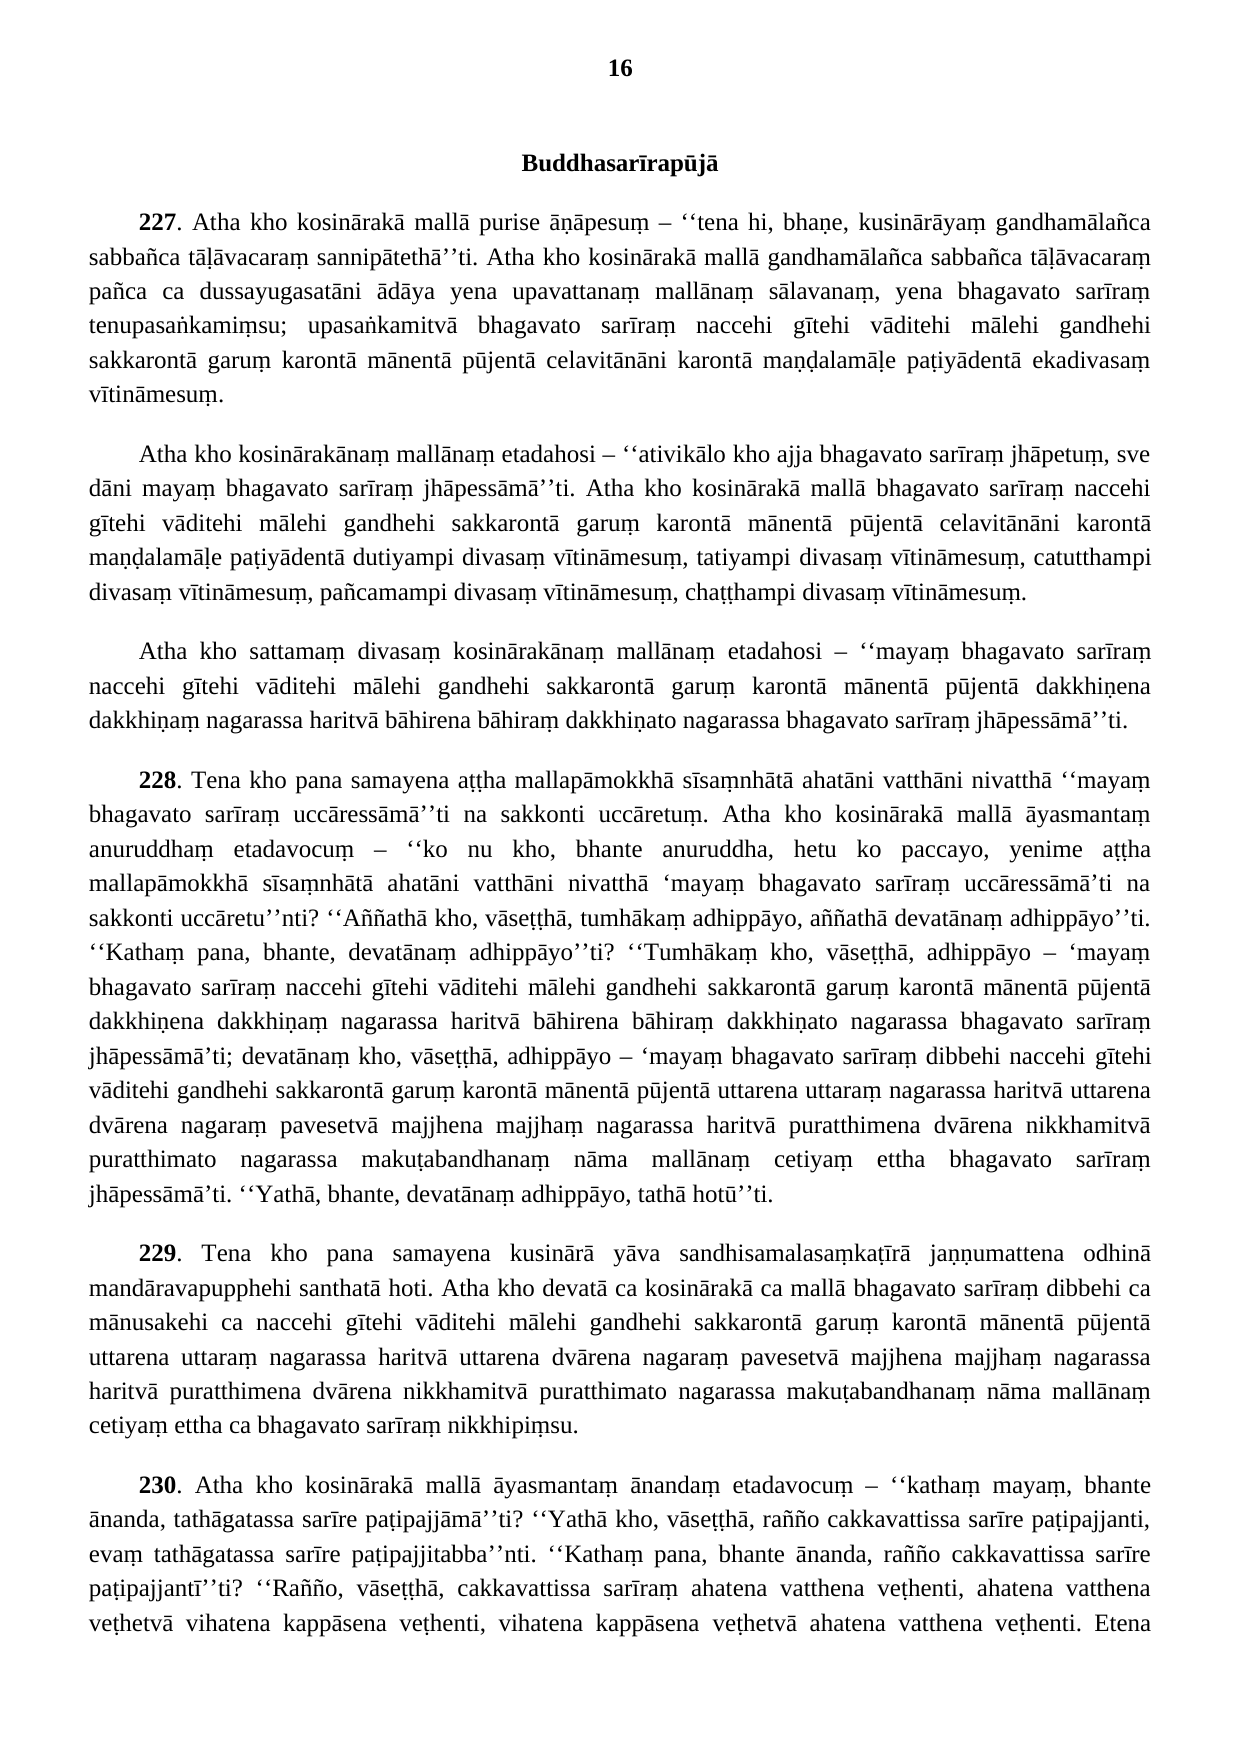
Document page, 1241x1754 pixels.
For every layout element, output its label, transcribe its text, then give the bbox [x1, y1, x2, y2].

text Atha kho kosinārakānaṃ mallānaṃ etadahosi – ‘‘ativikālo kho ajja bhagavato sarīraṃ jhāpetuṃ, sve dāni mayaṃ bhagavato sarīraṃ jhāpessāmā’’ti. Atha kho kosinārakā mallā bhagavato sarīraṃ naccehi gītehi vāditehi mālehi gandhehi sakkarontā garuṃ karontā mānentā pūjentā celavitānāni karontā maṇḍalamāḷe paṭiyādentā dutiyampi divasaṃ vītināmesuṃ, tatiyampi divasaṃ vītināmesuṃ, catutthampi divasaṃ vītināmesuṃ, pañcamampi divasaṃ vītināmesuṃ, chaṭṭhampi divasaṃ vītināmesuṃ. [89, 439, 1152, 606]
text 227. Atha kho kosinārakā mallā purise āṇāpesuṃ – ‘‘tena hi, bhaṇe, kusinārāyaṃ gandhamālañca sabbañca tāḷāvacaraṃ sannipātethā’’ti. Atha kho kosinārakā mallā gandhamālañca sabbañca tāḷāvacaraṃ pañca ca dussayugasatāni ādāya yena upavattanaṃ mallānaṃ sālavanaṃ, yena bhagavato sarīraṃ tenupasaṅkamiṃsu; upasaṅkamitvā bhagavato sarīraṃ naccehi gītehi vāditehi mālehi gandhehi sakkarontā garuṃ karontā mānentā pūjentā celavitānāni karontā maṇḍalamāḷe paṭiyādentā ekadivasaṃ vītināmesuṃ. [89, 207, 1152, 408]
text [89, 1470, 1152, 1637]
text 228. Tena kho pana samayena aṭṭha mallapāmokkhā sīsaṃnhātā ahatāni vatthāni nivatthā ‘‘mayaṃ bhagavato sarīraṃ uccāressāmā’’ti na sakkonti uccāretuṃ. Atha kho kosinārakā mallā āyasmantaṃ anuruddhaṃ etadavocuṃ – ‘‘ko nu kho, bhante anuruddha, hetu ko paccayo, yenime aṭṭha mallapāmokkhā sīsaṃnhātā ahatāni vatthāni nivatthā ‘mayaṃ bhagavato sarīraṃ uccāressāmā’ti na sakkonti uccāretu’’nti? ‘‘Aññathā kho, vāseṭṭhā, tumhākaṃ adhippāyo, aññathā devatānaṃ adhippāyo’’ti. ‘‘Kathaṃ pana, bhante, devatānaṃ adhippāyo’’ti? ‘‘Tumhākaṃ kho, vāseṭṭhā, adhippāyo – ‘mayaṃ bhagavato sarīraṃ naccehi gītehi vāditehi mālehi gandhehi sakkarontā garuṃ karontā mānentā pūjentā dakkhiṇena dakkhiṇaṃ nagarassa haritvā bāhirena bāhiraṃ dakkhiṇato nagarassa bhagavato sarīraṃ jhāpessāmā’ti; devatānaṃ kho, vāseṭṭhā, adhippāyo – ‘mayaṃ bhagavato sarīraṃ dibbehi naccehi gītehi vāditehi gandhehi sakkarontā garuṃ karontā mānentā pūjentā uttarena uttaraṃ nagarassa haritvā uttarena dvārena nagaraṃ pavesetvā majjhena majjhaṃ nagarassa haritvā puratthimena dvārena nikkhamitvā puratthimato nagarassa makuṭabandhanaṃ nāma mallānaṃ cetiyaṃ ettha bhagavato sarīraṃ jhāpessāmā’ti. ‘‘Yathā, bhante, devatānaṃ adhippāyo, tathā hotū’’ti. [89, 765, 1152, 1207]
text Atha kho sattamaṃ divasaṃ kosinārakānaṃ mallānaṃ etadahosi – ‘‘mayaṃ bhagavato sarīraṃ naccehi gītehi vāditehi mālehi gandhehi sakkarontā garuṃ karontā mānentā pūjentā dakkhiṇena dakkhiṇaṃ nagarassa haritvā bāhirena bāhiraṃ dakkhiṇato nagarassa bhagavato sarīraṃ jhāpessāmā’’ti. [89, 636, 1152, 734]
text Buddhasarīrapūjā [89, 148, 1152, 176]
text 229. Tena kho pana samayena kusinārā yāva sandhisamalasaṃkaṭīrā jaṇṇumattena odhinā mandāravapupphehi santhatā hoti. Atha kho devatā ca kosinārakā ca mallā bhagavato sarīraṃ dibbehi ca mānusakehi ca naccehi gītehi vāditehi mālehi gandhehi sakkarontā garuṃ karontā mānentā pūjentā uttarena uttaraṃ nagarassa haritvā uttarena dvārena nagaraṃ pavesetvā majjhena majjhaṃ nagarassa haritvā puratthimena dvārena nikkhamitvā puratthimato nagarassa makuṭabandhanaṃ nāma mallānaṃ cetiyaṃ ettha ca bhagavato sarīraṃ nikkhipiṃsu. [89, 1238, 1152, 1439]
